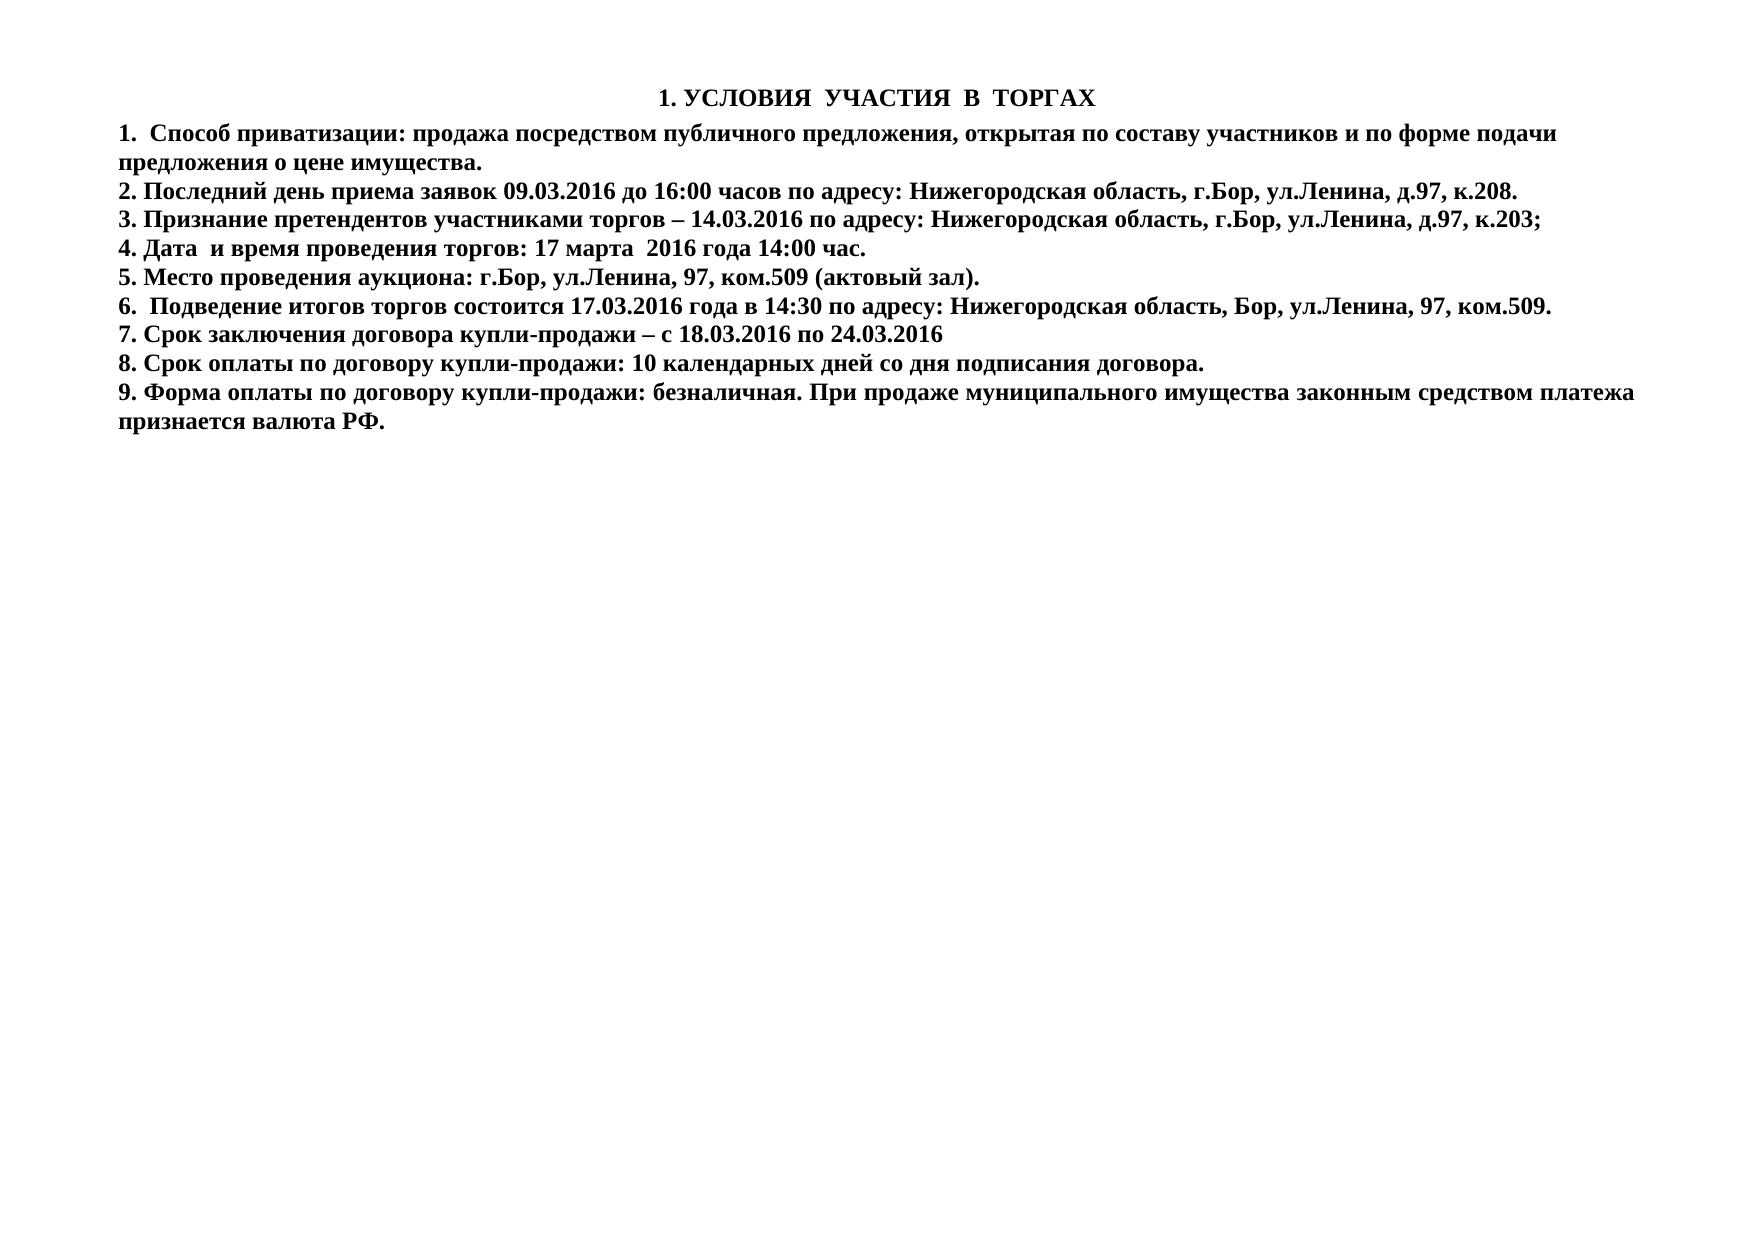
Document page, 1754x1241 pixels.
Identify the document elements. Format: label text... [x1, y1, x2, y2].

text 3. Признание претендентов участниками торгов – 14.03.2016 по адресу: Нижегородская область, г.Бор, ул.Ленина, д.97, к.203; [118, 204, 1636, 233]
text 6. Подведение итогов торгов состоится 17.03.2016 года в 14:30 по адресу: Нижегородская область, Бор, ул.Ленина, 97, ком.509. [118, 291, 1636, 319]
text 7. Срок заключения договора купли-продажи – с 18.03.2016 по 24.03.2016 [118, 319, 1636, 348]
subtitle 1. УСЛОВИЯ УЧАСТИЯ В ТОРГАХ [118, 83, 1636, 112]
text 1. Способ приватизации: продажа посредством публичного предложения, открытая по составу участников и по форме подачи предложения о цене имущества. [118, 118, 1636, 176]
text 4. Дата и время проведения торгов: 17 марта 2016 года 14:00 час. [118, 233, 1636, 262]
text 8. Срок оплаты по договору купли-продажи: 10 календарных дней со дня подписания договора. [118, 348, 1636, 377]
text 5. Место проведения аукциона: г.Бор, ул.Ленина, 97, ком.509 (актовый зал). [118, 262, 1636, 291]
text 9. Форма оплаты по договору купли-продажи: безналичная. При продаже муниципального имущества законным средством платежа признается валюта РФ. [118, 377, 1636, 434]
text 2. Последний день приема заявок 09.03.2016 до 16:00 часов по адресу: Нижегородская область, г.Бор, ул.Ленина, д.97, к.208. [118, 176, 1636, 204]
